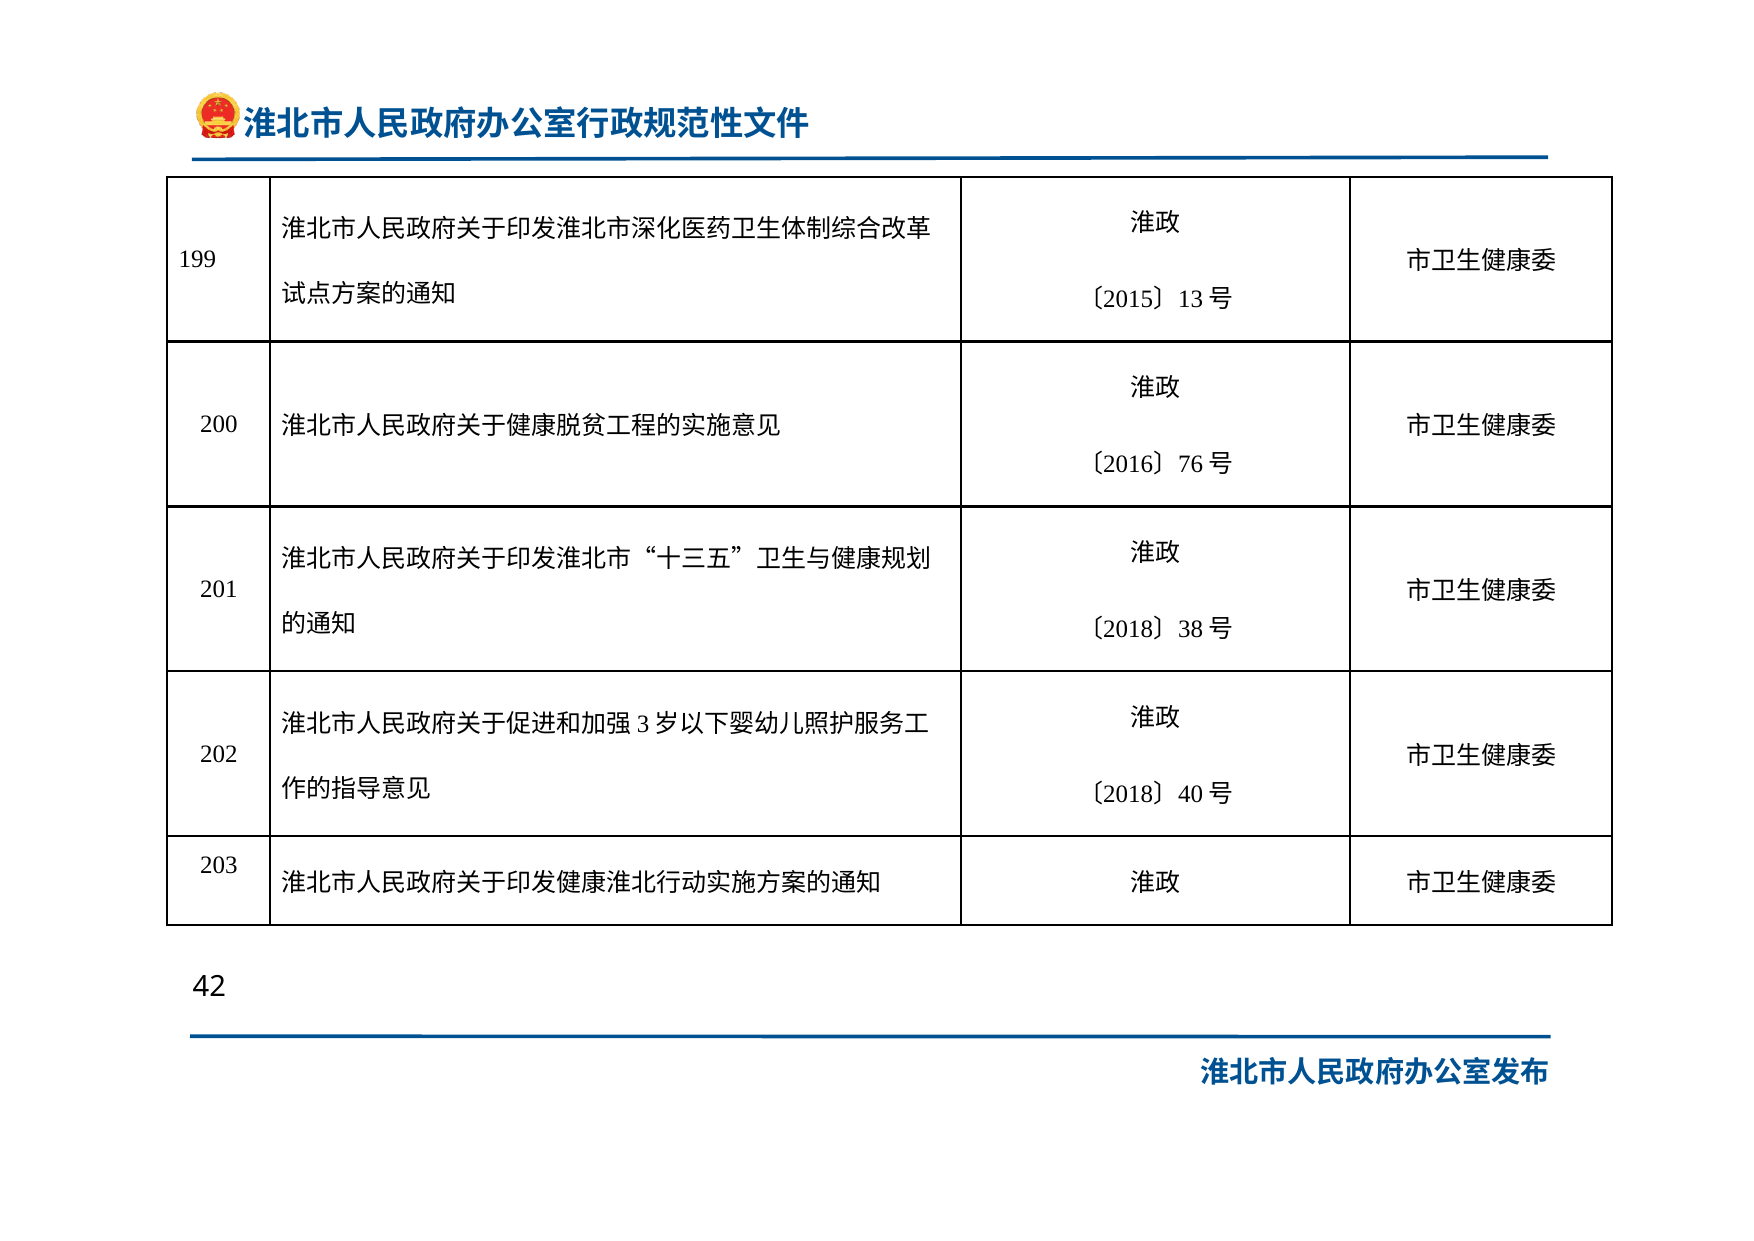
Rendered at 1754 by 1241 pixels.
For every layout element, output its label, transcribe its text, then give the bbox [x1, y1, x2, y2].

table_cell 淮政 〔2018〕40号 [962, 672, 1349, 835]
table_cell 淮北市人民政府关于印发淮北市“十三五”卫生与健康规划的通知 [271, 508, 960, 670]
table_cell 203 [168, 837, 269, 924]
table_cell 淮政 〔2020〕9号 [962, 837, 1349, 924]
table_cell 淮北市人民政府关于健康脱贫工程的实施意见 [271, 343, 960, 505]
table_cell 淮政 〔2016〕76号 [962, 343, 1349, 505]
picture [192, 90, 244, 142]
table_cell 淮北市人民政府关于印发淮北市深化医药卫生体制综合改革试点方案的通知 [271, 178, 960, 340]
table_cell 202 [168, 672, 269, 835]
table_cell 199 [168, 178, 269, 340]
table_cell 200 [168, 343, 269, 505]
table_cell 市卫生健康委 [1351, 343, 1611, 505]
table_cell 市卫生健康委 [1351, 837, 1611, 924]
table_cell 淮北市人民政府关于印发健康淮北行动实施方案的通知 [271, 837, 960, 924]
table_cell 淮北市人民政府关于促进和加强3岁以下婴幼儿照护服务工作的指导意见 [271, 672, 960, 835]
table_cell 市卫生健康委 [1351, 672, 1611, 835]
table_cell 市卫生健康委 [1351, 508, 1611, 670]
table_cell 淮政 〔2015〕13号 [962, 178, 1349, 340]
table_cell 淮政 〔2018〕38号 [962, 508, 1349, 670]
table_cell 市卫生健康委 [1351, 178, 1611, 340]
table_cell 201 [168, 508, 269, 670]
